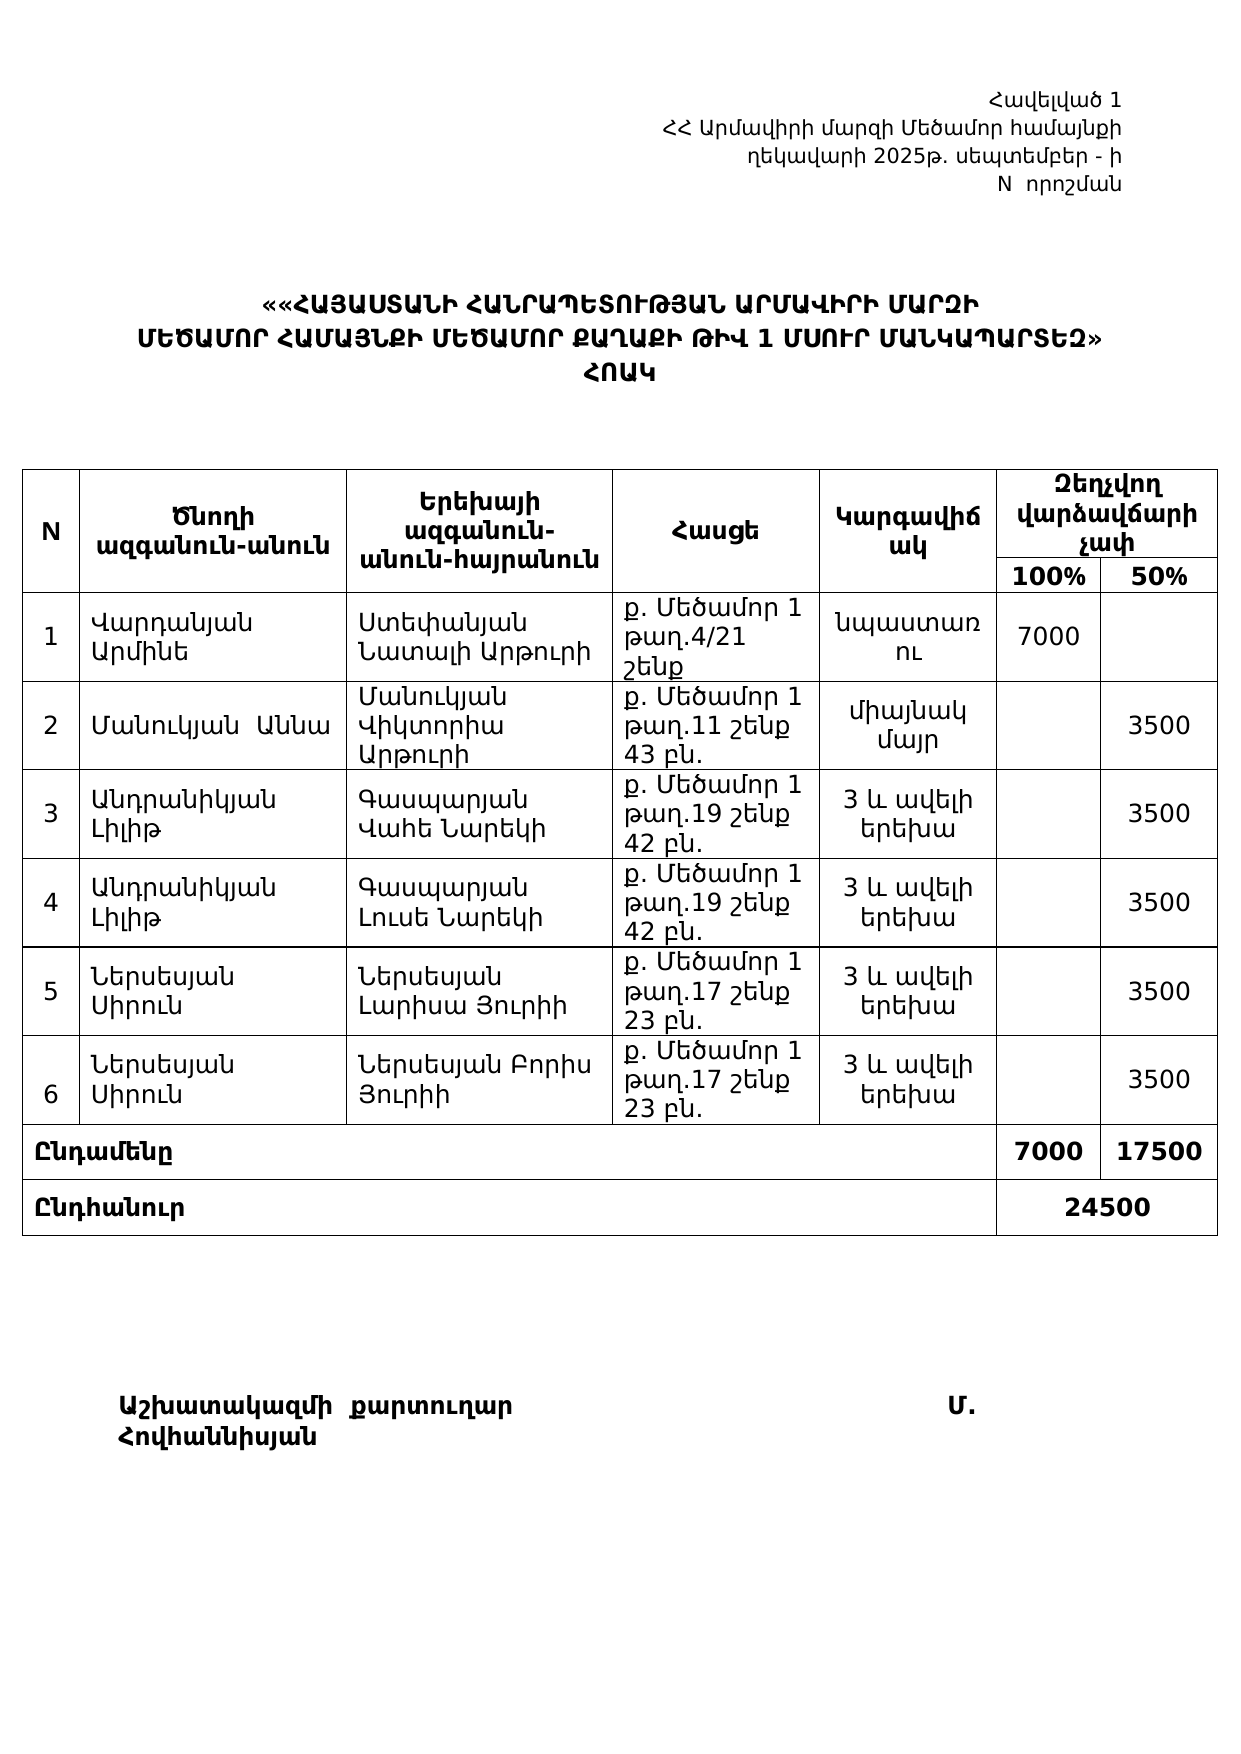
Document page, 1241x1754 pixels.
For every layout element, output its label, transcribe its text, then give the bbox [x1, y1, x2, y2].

table_header Կարգավիճակ [820, 470, 996, 592]
table_cell [997, 1036, 1100, 1123]
table_cell Վարդանյան Արմինե [80, 593, 346, 681]
text ««ՀԱՅԱՍՏԱՆԻ ՀԱՆՐԱՊԵՏՈՒԹՅԱՆ ԱՐՄԱՎԻՐԻ ՄԱՐԶԻ [118, 291, 1122, 320]
table_cell Անդրանիկյան Լիլիթ [80, 770, 346, 858]
table_header N [23, 470, 79, 592]
table_cell 3500 [1101, 770, 1217, 858]
table_cell 17500 [1101, 1125, 1217, 1179]
table_cell 7000 [997, 1125, 1100, 1179]
table_cell 4 [23, 859, 79, 946]
table_cell Ստեփանյան Նատալի Արթուրի [347, 593, 612, 681]
table_cell 3 և ավելի երեխա [820, 859, 996, 946]
table_cell ք․ Մեծամոր 1 թաղ․17 շենք 23 բն․ [613, 1036, 819, 1123]
text ՄԵԾԱՄՈՐ ՀԱՄԱՅՆՔԻ ՄԵԾԱՄՈՐ ՔԱՂԱՔԻ ԹԻՎ 1 ՄՍՈՒՐ ՄԱՆԿԱՊԱՐՏԵԶ» ՀՈԱԿ [118, 324, 1122, 387]
table_cell ք․ Մեծամոր 1 թաղ․17 շենք 23 բն․ [613, 948, 819, 1035]
table_header Ծնողի ազգանուն-անուն [80, 470, 346, 592]
table_cell 3 և ավելի երեխա [820, 948, 996, 1035]
table_cell ք․ Մեծամոր 1 թաղ․19 շենք 42 բն․ [613, 859, 819, 946]
text ՀՀ Արմավիրի մարզի Մեծամոր համայնքի ղեկավարի 2025թ․ սեպտեմբեր - ի N որոշման [118, 116, 1122, 196]
table_cell Անդրանիկյան Լիլիթ [80, 859, 346, 946]
table_cell Ընդհանուր [23, 1180, 996, 1235]
table_cell Ներսեսյան Սիրուն [80, 948, 346, 1035]
table_cell 7000 [997, 593, 1100, 681]
table_cell [997, 948, 1100, 1035]
table_cell 24500 [997, 1180, 1217, 1235]
text Հավելված 1 [118, 88, 1122, 113]
table_cell 3500 [1101, 682, 1217, 769]
table_cell 3 [23, 770, 79, 858]
table_cell 3500 [1101, 1036, 1217, 1123]
table_cell 3 և ավելի երեխա [820, 1036, 996, 1123]
table_cell միայնակ մայր [820, 682, 996, 769]
table_cell 3500 [1101, 859, 1217, 946]
text Աշխատակազմի քարտուղար Մ․ Հովհաննիսյան [118, 1391, 1122, 1451]
table_cell [997, 770, 1100, 858]
table_cell Գասպարյան Վահե Նարեկի [347, 770, 612, 858]
table_cell [997, 859, 1100, 946]
table_cell 50% [1101, 558, 1217, 592]
table_cell Ընդամենը [23, 1125, 996, 1179]
table_cell 5 [23, 948, 79, 1035]
table_cell 100% [997, 558, 1100, 592]
table_cell ք․ Մեծամոր 1 թաղ․11 շենք 43 բն․ [613, 682, 819, 769]
table_cell Մանուկյան Վիկտորիա Արթուրի [347, 682, 612, 769]
table_cell 1 [23, 593, 79, 681]
table_cell Ներսեսյան Սիրուն [80, 1036, 346, 1123]
table_cell ք․ Մեծամոր 1 թաղ․19 շենք 42 բն․ [613, 770, 819, 858]
table_cell Ներսեսյան Բորիս Յուրիի [347, 1036, 612, 1123]
table_cell Մանուկյան Աննա [80, 682, 346, 769]
table_cell [997, 682, 1100, 769]
table_cell 3500 [1101, 948, 1217, 1035]
table_cell 2 [23, 682, 79, 769]
table_header Հասցե [613, 470, 819, 592]
table_cell Գասպարյան Լուսե Նարեկի [347, 859, 612, 946]
table_cell [1101, 593, 1217, 681]
table_cell նպաստառու [820, 593, 996, 681]
table_cell 3 և ավելի երեխա [820, 770, 996, 858]
table_header Երեխայի ազգանուն-անուն-հայրանուն [347, 470, 612, 592]
table_cell Ներսեսյան Լարիսա Յուրիի [347, 948, 612, 1035]
table_cell 6 [23, 1036, 79, 1123]
table_header Զեղչվող վարձավճարի չափ [997, 470, 1217, 557]
table_cell ք․ Մեծամոր 1 թաղ․4/21 շենք [613, 593, 819, 681]
